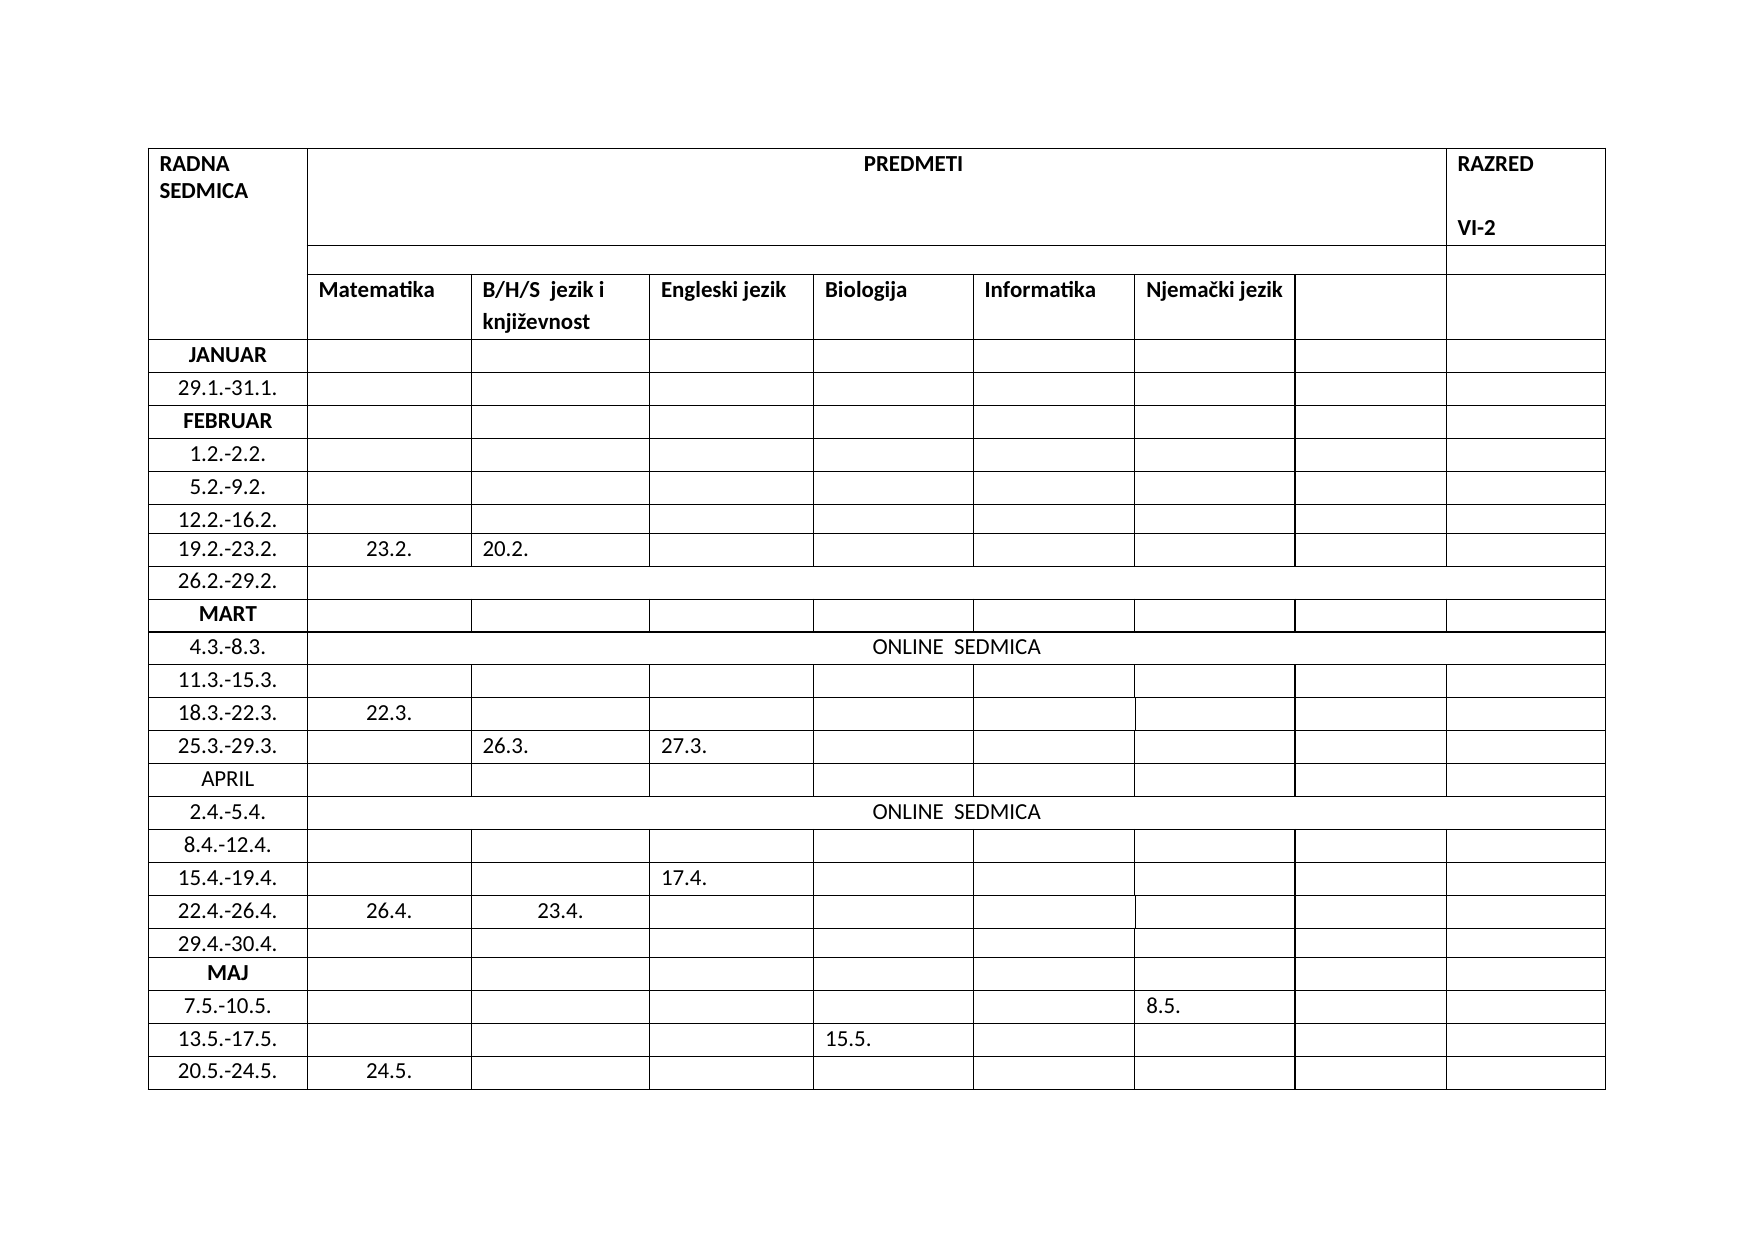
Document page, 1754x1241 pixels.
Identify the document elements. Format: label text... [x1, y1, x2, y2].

table_cell [650, 472, 813, 504]
table_cell [1135, 1024, 1294, 1056]
table_cell 11.3.-15.3. [149, 665, 307, 697]
table_cell 19.2.-23.2. [149, 534, 307, 566]
table_cell [974, 1057, 1134, 1088]
table_cell JANUAR [149, 340, 307, 372]
table_cell 27.3. [650, 731, 813, 763]
table_cell [1135, 505, 1294, 533]
table_cell [1447, 929, 1605, 957]
table_cell [472, 764, 649, 796]
table_cell [650, 373, 813, 405]
table_cell [814, 505, 973, 533]
table_cell [308, 567, 1605, 598]
table_cell [308, 505, 471, 533]
table_cell 24.5. [308, 1057, 471, 1088]
table_cell [472, 406, 649, 438]
table_cell [650, 896, 813, 928]
table_cell [1135, 665, 1294, 697]
table_cell [308, 929, 471, 957]
table_cell [1447, 534, 1605, 566]
table_cell 8.5. [1135, 991, 1294, 1023]
table_cell [650, 665, 813, 697]
table_cell [472, 698, 649, 730]
table_cell [974, 340, 1134, 372]
table_cell [1296, 830, 1446, 862]
table_cell MAJ [149, 958, 307, 990]
table_cell [814, 600, 973, 631]
table_cell Informatika [974, 275, 1134, 339]
table_cell [1135, 373, 1294, 405]
table_cell [974, 1024, 1134, 1056]
table_cell 15.5. [814, 1024, 973, 1056]
table_cell [1447, 958, 1605, 990]
table_header PREDMETI [308, 149, 1446, 245]
table_cell 5.2.-9.2. [149, 472, 307, 504]
table_cell 13.5.-17.5. [149, 1024, 307, 1056]
table_cell [814, 534, 973, 566]
table_cell MART [149, 600, 307, 631]
table_cell 29.1.-31.1. [149, 373, 307, 405]
table_cell B/H/S jezik i književnost [472, 275, 649, 339]
table_cell [1447, 406, 1605, 438]
table_cell [1296, 373, 1446, 405]
table_cell [1296, 472, 1446, 504]
table_cell [974, 929, 1134, 957]
table_cell [814, 472, 973, 504]
table_cell [974, 698, 1135, 730]
table_cell [974, 472, 1134, 504]
table_cell [974, 600, 1134, 631]
table_cell [974, 665, 1134, 697]
table_cell [1447, 373, 1605, 405]
table_cell [1447, 340, 1605, 372]
table_cell [1135, 731, 1294, 763]
table_cell 2.4.-5.4. [149, 797, 307, 829]
table_cell [1447, 863, 1605, 895]
table_cell [814, 731, 973, 763]
table_cell FEBRUAR [149, 406, 307, 438]
table_cell 15.4.-19.4. [149, 863, 307, 895]
table_cell [472, 600, 649, 631]
table_cell [472, 863, 649, 895]
table_cell [1296, 896, 1446, 928]
table_cell [1447, 1057, 1605, 1088]
table_cell 26.2.-29.2. [149, 567, 307, 598]
table_cell 17.4. [650, 863, 813, 895]
table_cell [1135, 534, 1294, 566]
table_cell [650, 1024, 813, 1056]
table_cell [472, 340, 649, 372]
table_cell [1296, 863, 1446, 895]
table_header RAZRED VI-2 [1447, 149, 1605, 245]
table_cell 25.3.-29.3. [149, 731, 307, 763]
table_cell [974, 896, 1135, 928]
table_cell [814, 896, 973, 928]
table_cell [308, 991, 471, 1023]
table_cell [814, 340, 973, 372]
table_cell [974, 863, 1134, 895]
table_cell [1136, 896, 1294, 928]
table_cell 23.2. [308, 534, 471, 566]
table_cell [472, 991, 649, 1023]
table_cell 20.5.-24.5. [149, 1057, 307, 1088]
table_cell [974, 373, 1134, 405]
table_cell [814, 665, 973, 697]
table_cell [1447, 991, 1605, 1023]
table_cell [1296, 764, 1446, 796]
table_cell [472, 665, 649, 697]
table_cell [472, 1024, 649, 1056]
table_cell [1135, 600, 1294, 631]
table_cell [1135, 958, 1294, 990]
table_cell 18.3.-22.3. [149, 698, 307, 730]
table_cell 7.5.-10.5. [149, 991, 307, 1023]
table_cell 26.4. [308, 896, 471, 928]
table_cell [814, 1057, 973, 1088]
table_cell [650, 958, 813, 990]
table_cell [472, 472, 649, 504]
table_cell [1296, 534, 1446, 566]
table_cell [814, 863, 973, 895]
table_cell [472, 830, 649, 862]
table_cell [1296, 665, 1446, 697]
table_cell [472, 929, 649, 957]
table_cell 23.4. [472, 896, 649, 928]
table_cell [308, 246, 1446, 274]
table_cell [308, 731, 471, 763]
table_cell 22.3. [308, 698, 471, 730]
table_cell [650, 534, 813, 566]
table_cell [1447, 764, 1605, 796]
table_cell [974, 764, 1134, 796]
table_cell [1447, 698, 1605, 730]
table_cell [814, 698, 973, 730]
table_cell [814, 373, 973, 405]
table_cell [1447, 246, 1605, 274]
table_cell ONLINE SEDMICA [308, 797, 1605, 829]
table_cell [308, 472, 471, 504]
table_cell [1447, 505, 1605, 533]
table_cell [308, 863, 471, 895]
table_cell [650, 991, 813, 1023]
table_cell [1447, 275, 1605, 339]
table_cell [1447, 1024, 1605, 1056]
table_cell [308, 439, 471, 471]
table_cell 26.3. [472, 731, 649, 763]
table_cell [1135, 406, 1294, 438]
table_cell [472, 505, 649, 533]
table_cell [650, 600, 813, 631]
table_cell [650, 698, 813, 730]
table_cell [1135, 764, 1294, 796]
table_cell [974, 830, 1134, 862]
table_cell [1296, 958, 1446, 990]
table_cell Engleski jezik [650, 275, 813, 339]
table_cell [1135, 863, 1294, 895]
table_cell [308, 665, 471, 697]
table_cell [308, 958, 471, 990]
table_cell [1296, 340, 1446, 372]
table_cell [1447, 600, 1605, 631]
table_cell 20.2. [472, 534, 649, 566]
table_cell [650, 406, 813, 438]
table_cell [1296, 600, 1446, 631]
table_cell [650, 1057, 813, 1088]
table_cell [650, 764, 813, 796]
table_cell [1296, 731, 1446, 763]
table_cell ONLINE SEDMICA [308, 633, 1605, 664]
table_cell [814, 439, 973, 471]
table_cell [1135, 472, 1294, 504]
table_cell [1296, 505, 1446, 533]
table_cell Njemački jezik [1135, 275, 1294, 339]
table_cell [814, 929, 973, 957]
table_cell [650, 340, 813, 372]
table_cell [814, 830, 973, 862]
table_cell [974, 406, 1134, 438]
table_cell [974, 505, 1134, 533]
table_cell Biologija [814, 275, 973, 339]
table_cell [1135, 439, 1294, 471]
table_cell [1135, 1057, 1294, 1088]
table_cell [814, 764, 973, 796]
table_cell [974, 534, 1134, 566]
table_cell [308, 830, 471, 862]
table_cell 1.2.-2.2. [149, 439, 307, 471]
table_cell [472, 373, 649, 405]
table_cell [1296, 439, 1446, 471]
table_cell [974, 958, 1134, 990]
table_cell [308, 406, 471, 438]
table_cell [814, 406, 973, 438]
table_cell [974, 439, 1134, 471]
table_cell [1136, 698, 1294, 730]
table_cell [1296, 406, 1446, 438]
table_cell 22.4.-26.4. [149, 896, 307, 928]
table_cell [308, 600, 471, 631]
table_header RADNA SEDMICA [149, 149, 307, 339]
table_cell 12.2.-16.2. [149, 505, 307, 533]
table_cell [1296, 929, 1446, 957]
table_cell [1296, 698, 1446, 730]
table_cell [1135, 340, 1294, 372]
table_cell [1296, 275, 1446, 339]
table_cell [650, 830, 813, 862]
table_cell [650, 505, 813, 533]
table_cell 4.3.-8.3. [149, 633, 307, 664]
table_cell [1447, 731, 1605, 763]
table_cell [1296, 1024, 1446, 1056]
table_cell [308, 1024, 471, 1056]
table_cell [472, 958, 649, 990]
table_cell [650, 439, 813, 471]
table_cell [472, 1057, 649, 1088]
table_cell [308, 373, 471, 405]
table_cell 8.4.-12.4. [149, 830, 307, 862]
table_cell [1296, 1057, 1446, 1088]
table_cell [650, 929, 813, 957]
table_cell [308, 340, 471, 372]
table_cell [974, 991, 1134, 1023]
table_cell [1447, 439, 1605, 471]
table_cell [1447, 896, 1605, 928]
table_cell [974, 731, 1134, 763]
table_cell [308, 764, 471, 796]
table_cell [1135, 929, 1294, 957]
table_cell 29.4.-30.4. [149, 929, 307, 957]
table_cell [1447, 665, 1605, 697]
table_cell [814, 958, 973, 990]
table_cell [1135, 830, 1294, 862]
table_cell [1447, 830, 1605, 862]
table_cell [1447, 472, 1605, 504]
table_cell [472, 439, 649, 471]
table_cell [814, 991, 973, 1023]
table_cell APRIL [149, 764, 307, 796]
table_cell Matematika [308, 275, 471, 339]
table_cell [1296, 991, 1446, 1023]
